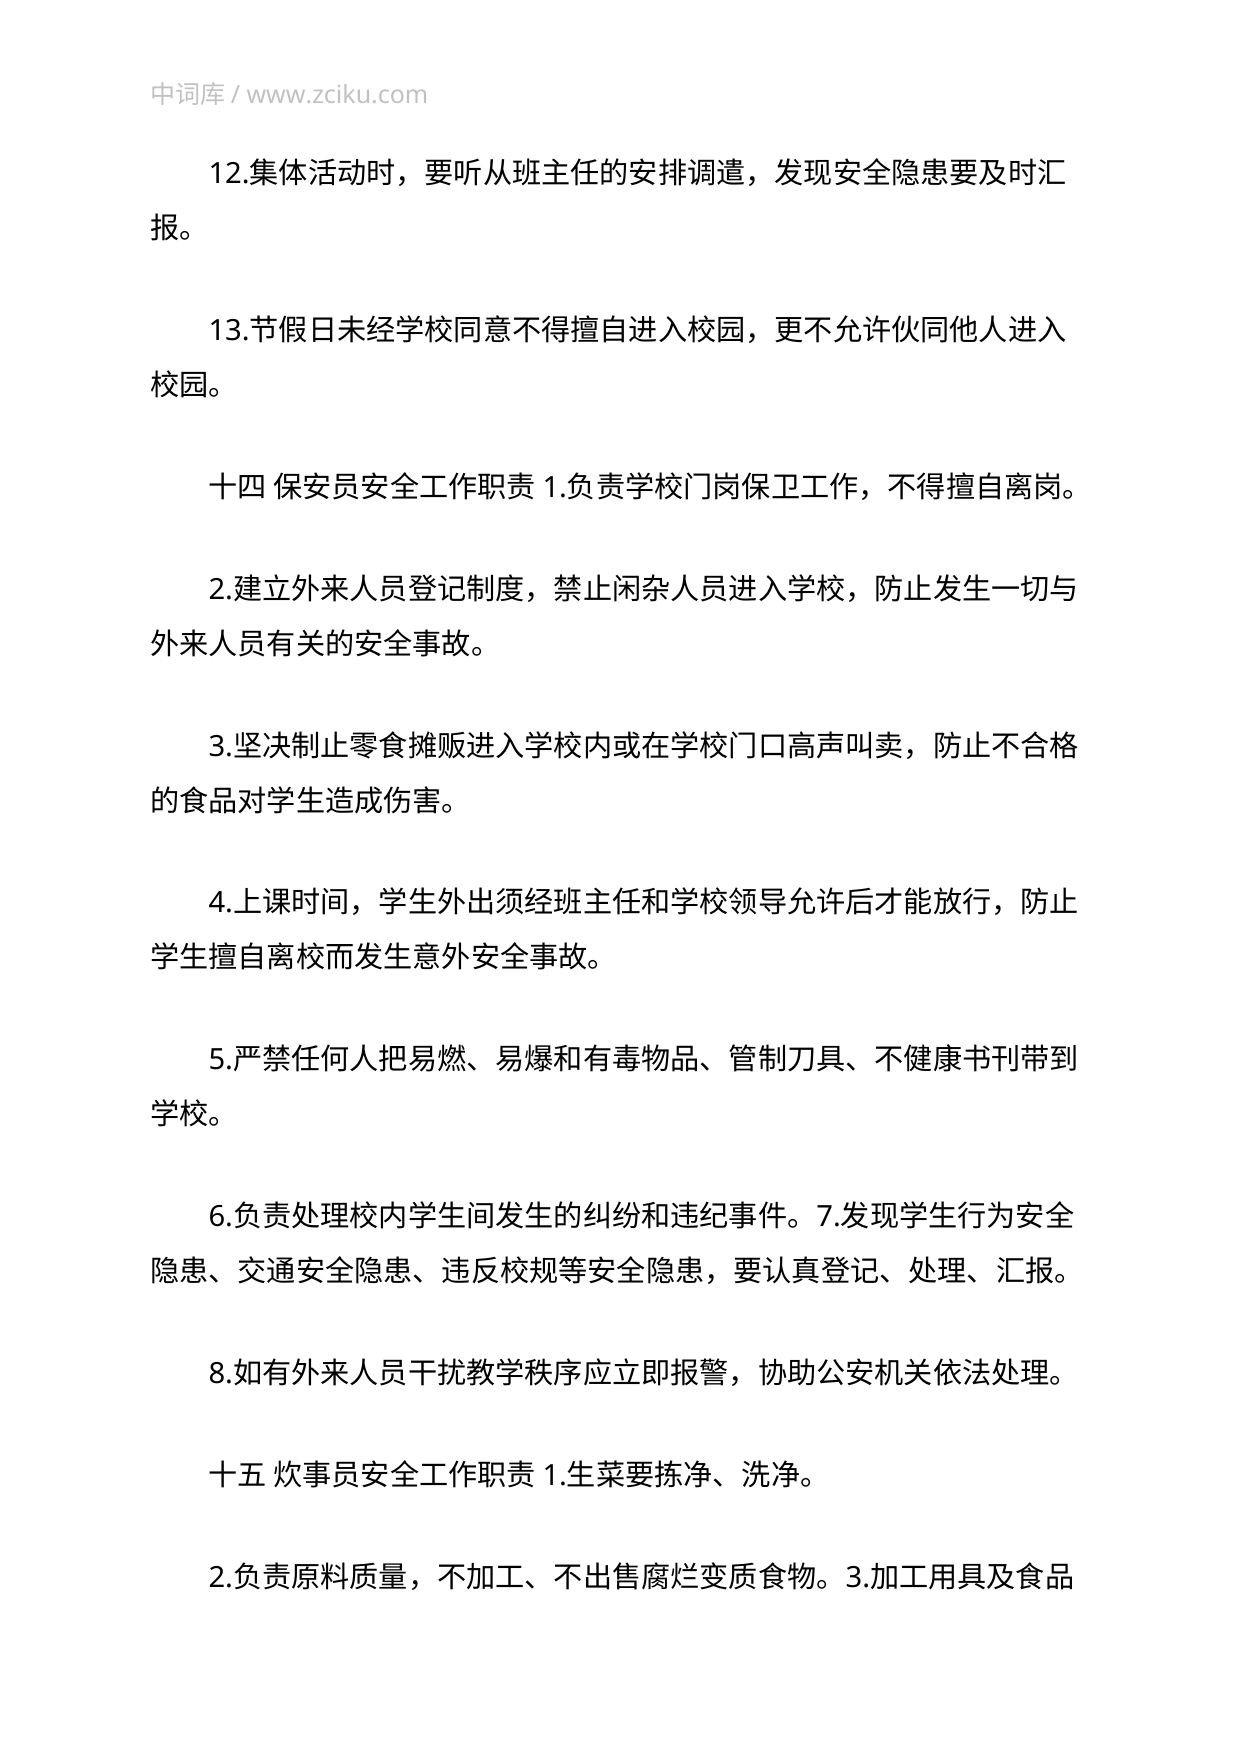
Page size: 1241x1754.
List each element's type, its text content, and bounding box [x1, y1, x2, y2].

text 12.集体活动时，要听从班主任的安排调遣，发现安全隐患要及时汇报。 [150, 150, 1090, 247]
text 3.坚决制止零食摊贩进入学校内或在学校门口高声叫卖，防止不合格的食品对学生造成伤害。 [150, 722, 1090, 819]
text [150, 1553, 1090, 1596]
text 2.建立外来人员登记制度，禁止闲杂人员进入学校，防止发生一切与外来人员有关的安全事故。 [150, 566, 1090, 663]
text 5.严禁任何人把易燃、易爆和有毒物品、管制刀具、不健康书刊带到学校。 [150, 1036, 1090, 1133]
text 13.节假日未经学校同意不得擅自进入校园，更不允许伙同他人进入校园。 [150, 307, 1090, 404]
text 4.上课时间，学生外出须经班主任和学校领导允许后才能放行，防止学生擅自离校而发生意外安全事故。 [150, 879, 1090, 976]
text 8.如有外来人员干扰教学秩序应立即报警，协助公安机关依法处理。 [150, 1349, 1090, 1392]
text 6.负责处理校内学生间发生的纠纷和违纪事件。7.发现学生行为安全隐患、交通安全隐患、违反校规等安全隐患，要认真登记、处理、汇报。 [150, 1193, 1090, 1290]
text 十五 炊事员安全工作职责 1.生菜要拣净、洗净。 [150, 1451, 1090, 1494]
text 十四 保安员安全工作职责 1.负责学校门岗保卫工作，不得擅自离岗。 [150, 463, 1090, 506]
